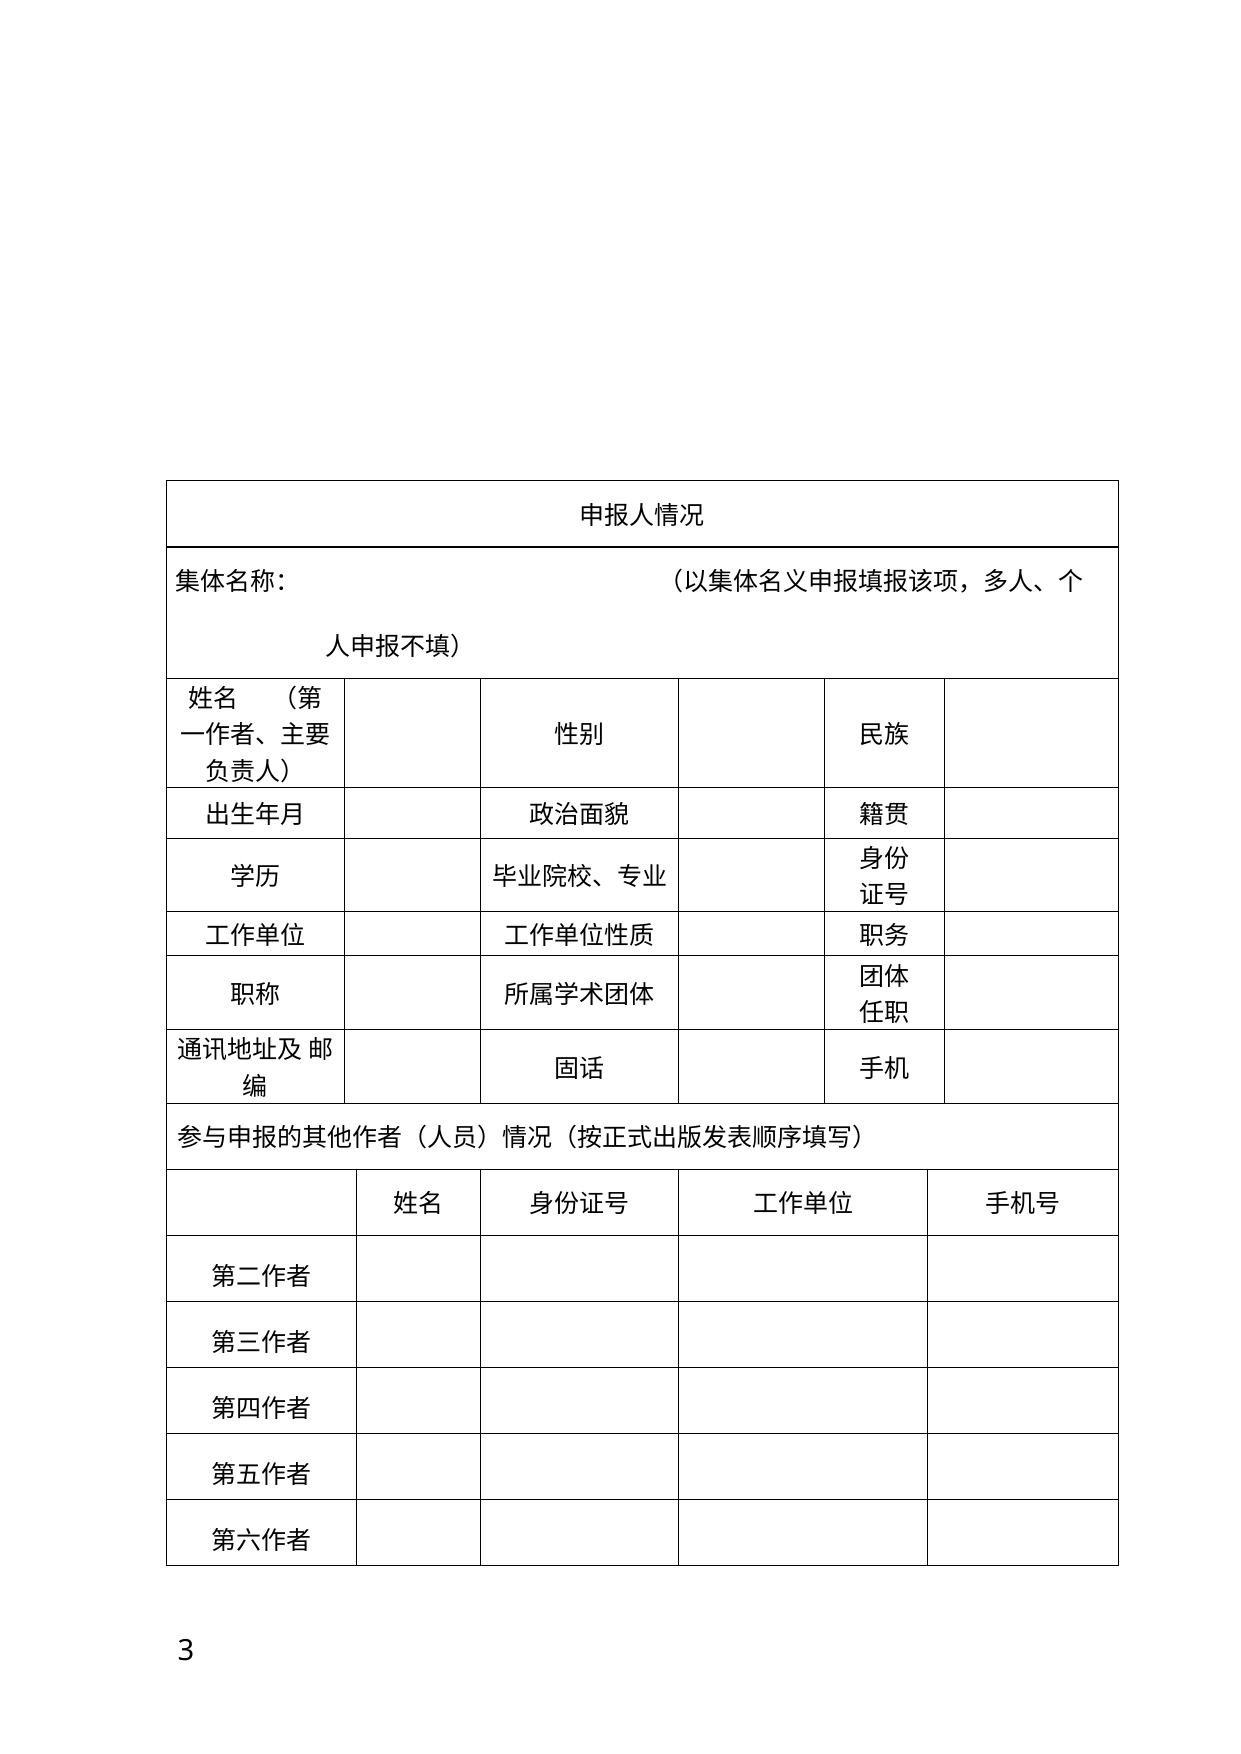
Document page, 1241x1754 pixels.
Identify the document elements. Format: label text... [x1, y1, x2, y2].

table_cell 职务 [825, 912, 944, 955]
table_cell 通讯地址及 邮编 [167, 1030, 344, 1102]
table_cell [928, 1368, 1118, 1433]
table_cell [679, 1302, 927, 1367]
table_cell [345, 1030, 480, 1102]
table_cell 工作单位 [167, 912, 344, 955]
table_cell [945, 839, 1118, 911]
table_cell [679, 912, 824, 955]
table_cell 出生年月 [167, 788, 344, 837]
table_cell [357, 1368, 480, 1433]
table_cell [357, 1236, 480, 1301]
table_cell [345, 839, 480, 911]
table_cell [481, 1236, 678, 1301]
table_cell 工作单位 [679, 1170, 927, 1234]
table_cell [357, 1434, 480, 1499]
table_cell [679, 956, 824, 1029]
table_cell 手机号 [928, 1170, 1118, 1234]
table_cell 团体 任职 [825, 956, 944, 1029]
table_cell [345, 788, 480, 837]
table_cell 第六作者 [167, 1500, 356, 1565]
table_cell 政治面貌 [481, 788, 678, 837]
table_cell [679, 679, 824, 787]
table_cell [945, 956, 1118, 1029]
table_cell [167, 1170, 356, 1234]
table_cell 姓名 （第一作者、主要负责人） [167, 679, 344, 787]
table_cell [357, 1500, 480, 1565]
table_cell 工作单位性质 [481, 912, 678, 955]
table_cell [345, 956, 480, 1029]
table_cell 身份 证号 [825, 839, 944, 911]
table_cell 学历 [167, 839, 344, 911]
table_cell [481, 1434, 678, 1499]
table_cell [945, 788, 1118, 837]
table_cell [679, 1434, 927, 1499]
table_cell [945, 679, 1118, 787]
table_cell [928, 1434, 1118, 1499]
table_cell 固话 [481, 1030, 678, 1102]
table_cell 姓名 [357, 1170, 480, 1234]
table_cell 手机 [825, 1030, 944, 1102]
table_cell [357, 1302, 480, 1367]
table_cell [928, 1236, 1118, 1301]
table_cell [481, 1368, 678, 1433]
table_cell 性别 [481, 679, 678, 787]
table_cell [345, 912, 480, 955]
table_cell [679, 1030, 824, 1102]
table_cell 所属学术团体 [481, 956, 678, 1029]
table_cell [679, 1236, 927, 1301]
table_cell 第四作者 [167, 1368, 356, 1433]
table_cell [679, 839, 824, 911]
table_cell 第五作者 [167, 1434, 356, 1499]
table_cell 参与申报的其他作者（人员）情况（按正式出版发表顺序填写） [167, 1104, 1118, 1168]
table_cell [945, 912, 1118, 955]
table_cell [679, 1500, 927, 1565]
table_cell [345, 679, 480, 787]
table_cell [679, 788, 824, 837]
table_cell 第二作者 [167, 1236, 356, 1301]
table_cell 身份证号 [481, 1170, 678, 1234]
table_cell 第三作者 [167, 1302, 356, 1367]
table_cell 籍贯 [825, 788, 944, 837]
table_cell 民族 [825, 679, 944, 787]
table_cell [481, 1500, 678, 1565]
table_cell [928, 1500, 1118, 1565]
table_cell [928, 1302, 1118, 1367]
table_cell 集体名称： （以集体名义申报填报该项，多人、个人申报不填） [167, 548, 1118, 677]
table_cell [945, 1030, 1118, 1102]
table_cell [481, 1302, 678, 1367]
table_cell 职称 [167, 956, 344, 1029]
table_header 申报人情况 [167, 481, 1118, 546]
table_cell 毕业院校、专业 [481, 839, 678, 911]
table_cell [679, 1368, 927, 1433]
